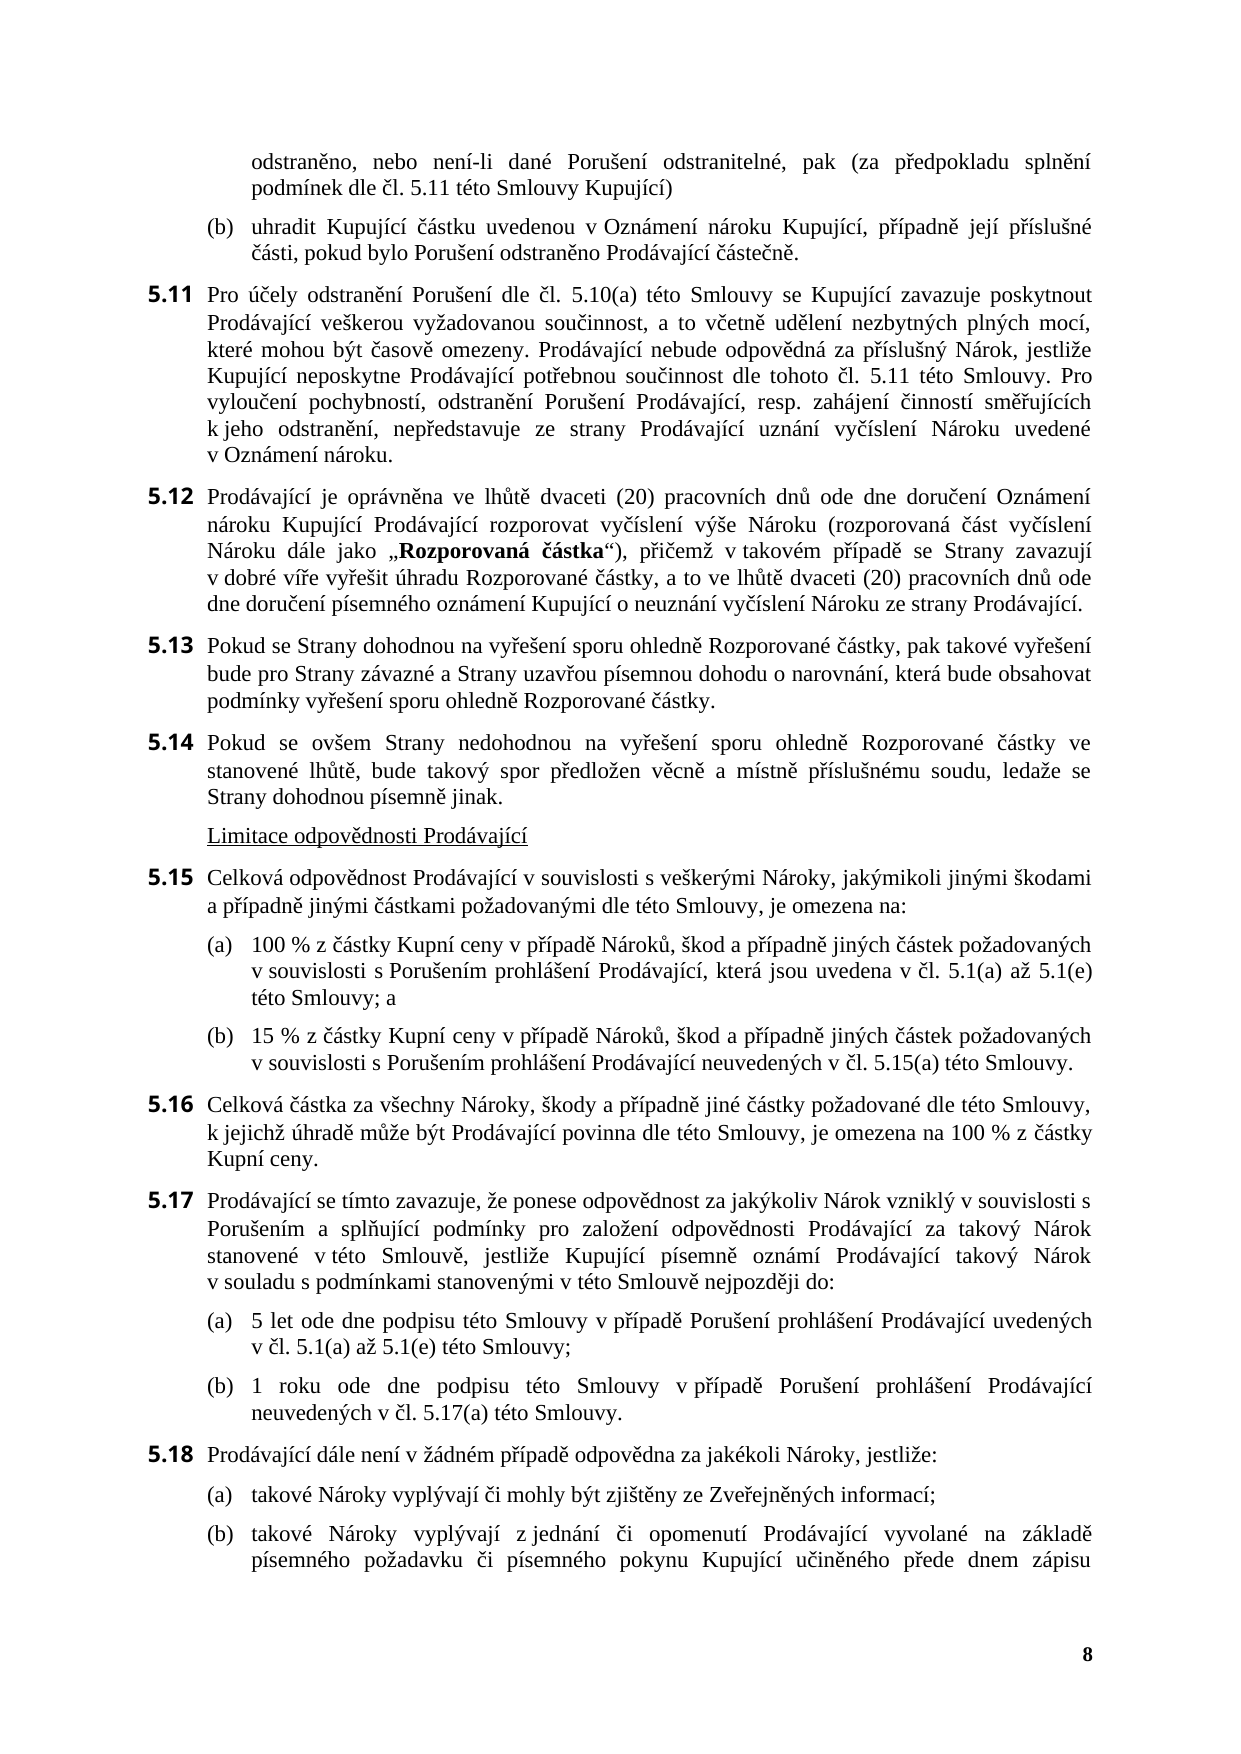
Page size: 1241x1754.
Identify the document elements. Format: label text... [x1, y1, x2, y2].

text Prodávající je oprávněna ve lhůtě dvaceti (20) pracovních dnů ode dne doručení Oznámení nároku Kupující Prodávající rozporovat vyčíslení výše Nároku (rozporovaná část vyčíslení Nároku dále jako „Rozporovaná částka“), přičemž v takovém případě se Strany zavazují v dobré víře vyřešit úhradu Rozporované částky, a to ve lhůtě dvaceti (20) pracovních dnů ode dne doručení písemného oznámení Kupující o neuznání vyčíslení Nároku ze strany Prodávající. [148, 480, 1092, 617]
text uhradit Kupující částku uvedenou v Oznámení nároku Kupující, případně její příslušné části, pokud bylo Porušení odstraněno Prodávající částečně. [207, 213, 1092, 266]
text 15 % z částky Kupní ceny v případě Nároků, škod a případně jiných částek požadovaných v souvislosti s Porušením prohlášení Prodávající neuvedených v čl. 5.15(a) této Smlouvy. [207, 1023, 1092, 1075]
text Pokud se ovšem Strany nedohodnou na vyřešení sporu ohledně Rozporované částky ve stanovené lhůtě, bude takový spor předložen věcně a místně příslušnému soudu, ledaže se Strany dohodnou písemně jinak. [148, 726, 1092, 809]
text Prodávající se tímto zavazuje, že ponese odpovědnost za jakýkoliv Nárok vzniklý v souvislosti s Porušením a splňující podmínky pro založení odpovědnosti Prodávající za takový Nárok stanovené v této Smlouvě, jestliže Kupující písemně oznámí Prodávající takový Nárok v souladu s podmínkami stanovenými v této Smlouvě nejpozději do: [148, 1184, 1092, 1294]
text Prodávající dále není v žádném případě odpovědna za jakékoli Nároky, jestliže: [148, 1437, 1092, 1469]
text takové Nároky vyplývají či mohly být zjištěny ze Zveřejněných informací; [207, 1481, 1092, 1508]
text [207, 148, 1092, 200]
list Limitace odpovědnosti Prodávající [207, 822, 1092, 848]
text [207, 1520, 1092, 1573]
text Pro účely odstranění Porušení dle čl. 5.10(a) této Smlouvy se Kupující zavazuje poskytnout Prodávající veškerou vyžadovanou součinnost, a to včetně udělení nezbytných plných mocí, které mohou být časově omezeny. Prodávající nebude odpovědná za příslušný Nárok, jestliže Kupující neposkytne Prodávající potřebnou součinnost dle tohoto čl. 5.11 této Smlouvy. Pro vyloučení pochybností, odstranění Porušení Prodávající, resp. zahájení činností směřujících k jeho odstranění, nepředstavuje ze strany Prodávající uznání vyčíslení Nároku uvedené v Oznámení nároku. [148, 278, 1092, 467]
text Celková částka za všechny Nároky, škody a případně jiné částky požadované dle této Smlouvy, k jejichž úhradě může být Prodávající povinna dle této Smlouvy, je omezena na 100 % z částky Kupní ceny. [148, 1088, 1092, 1172]
text 100 % z částky Kupní ceny v případě Nároků, škod a případně jiných částek požadovaných v souvislosti s Porušením prohlášení Prodávající, která jsou uvedena v čl. 5.1(a) až 5.1(e) této Smlouvy; a [207, 931, 1092, 1010]
text Pokud se Strany dohodnou na vyřešení sporu ohledně Rozporované částky, pak takové vyřešení bude pro Strany závazné a Strany uzavřou písemnou dohodu o narovnání, která bude obsahovat podmínky vyřešení sporu ohledně Rozporované částky. [148, 629, 1092, 713]
text Celková odpovědnost Prodávající v souvislosti s veškerými Nároky, jakýmikoli jinými škodami a případně jinými částkami požadovanými dle této Smlouvy, je omezena na: [148, 861, 1092, 918]
text 1 roku ode dne podpisu této Smlouvy v případě Porušení prohlášení Prodávající neuvedených v čl. 5.17(a) této Smlouvy. [207, 1372, 1092, 1425]
text 5 let ode dne podpisu této Smlouvy v případě Porušení prohlášení Prodávající uvedených v čl. 5.1(a) až 5.1(e) této Smlouvy; [207, 1307, 1092, 1360]
